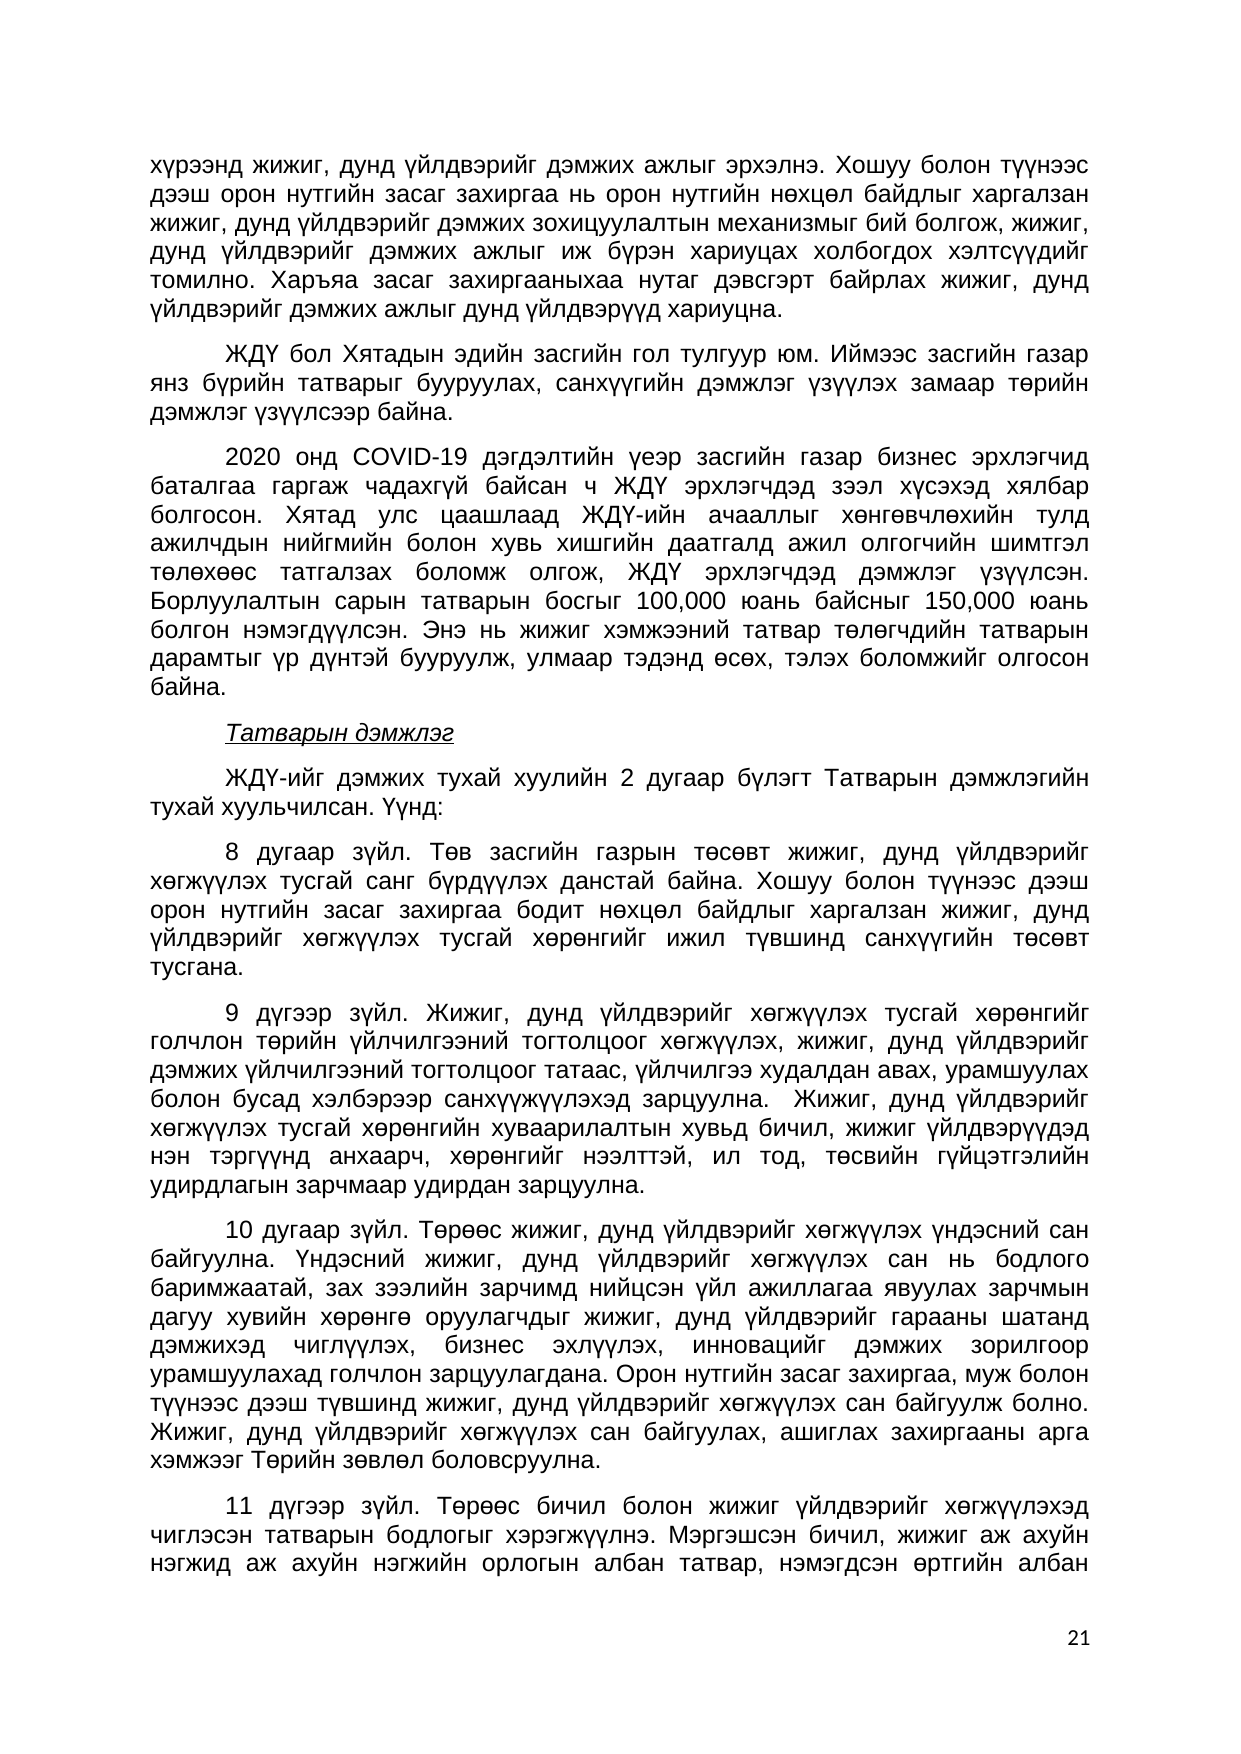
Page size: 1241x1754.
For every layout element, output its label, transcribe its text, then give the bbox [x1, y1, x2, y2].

text 8 дугаар зүйл. Төв засгийн газрын төсөвт жижиг, дунд үйлдвэрийг хөгжүүлэх тусгай санг бүрдүүлэх данстай байна. Хошуу болон түүнээс дээш орон нутгийн засаг захиргаа бодит нөхцөл байдлыг харгалзан жижиг, дунд үйлдвэрийг хөгжүүлэх тусгай хөрөнгийг ижил түвшинд санхүүгийн төсөвт тусгана. [150, 837, 1090, 981]
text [150, 150, 1090, 322]
text ЖДҮ бол Хятадын эдийн засгийн гол тулгуур юм. Иймээс засгийн газар янз бүрийн татварыг бууруулах, санхүүгийн дэмжлэг үзүүлэх замаар төрийн дэмжлэг үзүүлсээр байна. [150, 339, 1090, 425]
text 10 дугаар зүйл. Төрөөс жижиг, дунд үйлдвэрийг хөгжүүлэх үндэсний сан байгуулна. Үндэсний жижиг, дунд үйлдвэрийг хөгжүүлэх сан нь бодлого баримжаатай, зах зээлийн зарчимд нийцсэн үйл ажиллагаа явуулах зарчмын дагуу хувийн хөрөнгө оруулагчдыг жижиг, дунд үйлдвэрийг гарааны шатанд дэмжихэд чиглүүлэх, бизнес эхлүүлэх, инновацийг дэмжих зорилгоор урамшуулахад голчлон зарцуулагдана. Орон нутгийн засаг захиргаа, муж болон түүнээс дээш түвшинд жижиг, дунд үйлдвэрийг хөгжүүлэх сан байгуулж болно. Жижиг, дунд үйлдвэрийг хөгжүүлэх сан байгуулах, ашиглах захиргааны арга хэмжээг Төрийн зөвлөл боловсруулна. [150, 1215, 1090, 1474]
text 2020 онд COVID-19 дэгдэлтийн үеэр засгийн газар бизнес эрхлэгчид баталгаа гаргаж чадахгүй байсан ч ЖДҮ эрхлэгчдэд зээл хүсэхэд хялбар болгосон. Хятад улс цаашлаад ЖДҮ-ийн ачааллыг хөнгөвчлөхийн тулд ажилчдын нийгмийн болон хувь хишгийн даатгалд ажил олгогчийн шимтгэл төлөхөөс татгалзах боломж олгож, ЖДҮ эрхлэгчдэд дэмжлэг үзүүлсэн. Борлуулалтын сарын татварын босгыг 100,000 юань байсныг 150,000 юань болгон нэмэгдүүлсэн. Энэ нь жижиг хэмжээний татвар төлөгчдийн татварын дарамтыг үр дүнтэй бууруулж, улмаар тэдэнд өсөх, тэлэх боломжийг олгосон байна. [150, 442, 1090, 701]
text ЖДҮ-ийг дэмжих тухай хуулийн 2 дугаар бүлэгт Татварын дэмжлэгийн тухай хуульчилсан. Үүнд: [150, 763, 1090, 820]
text Татварын дэмжлэг [150, 717, 1090, 746]
text 9 дүгээр зүйл. Жижиг, дунд үйлдвэрийг хөгжүүлэх тусгай хөрөнгийг голчлон төрийн үйлчилгээний тогтолцоог хөгжүүлэх, жижиг, дунд үйлдвэрийг дэмжих үйлчилгээний тогтолцоог татаас, үйлчилгээ худалдан авах, урамшуулах болон бусад хэлбэрээр санхүүжүүлэхэд зарцуулна. Жижиг, дунд үйлдвэрийг хөгжүүлэх тусгай хөрөнгийн хуваарилалтын хувьд бичил, жижиг үйлдвэрүүдэд нэн тэргүүнд анхаарч, хөрөнгийг нээлттэй, ил тод, төсвийн гүйцэтгэлийн удирдлагын зарчмаар удирдан зарцуулна. [150, 997, 1090, 1199]
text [150, 1491, 1090, 1577]
